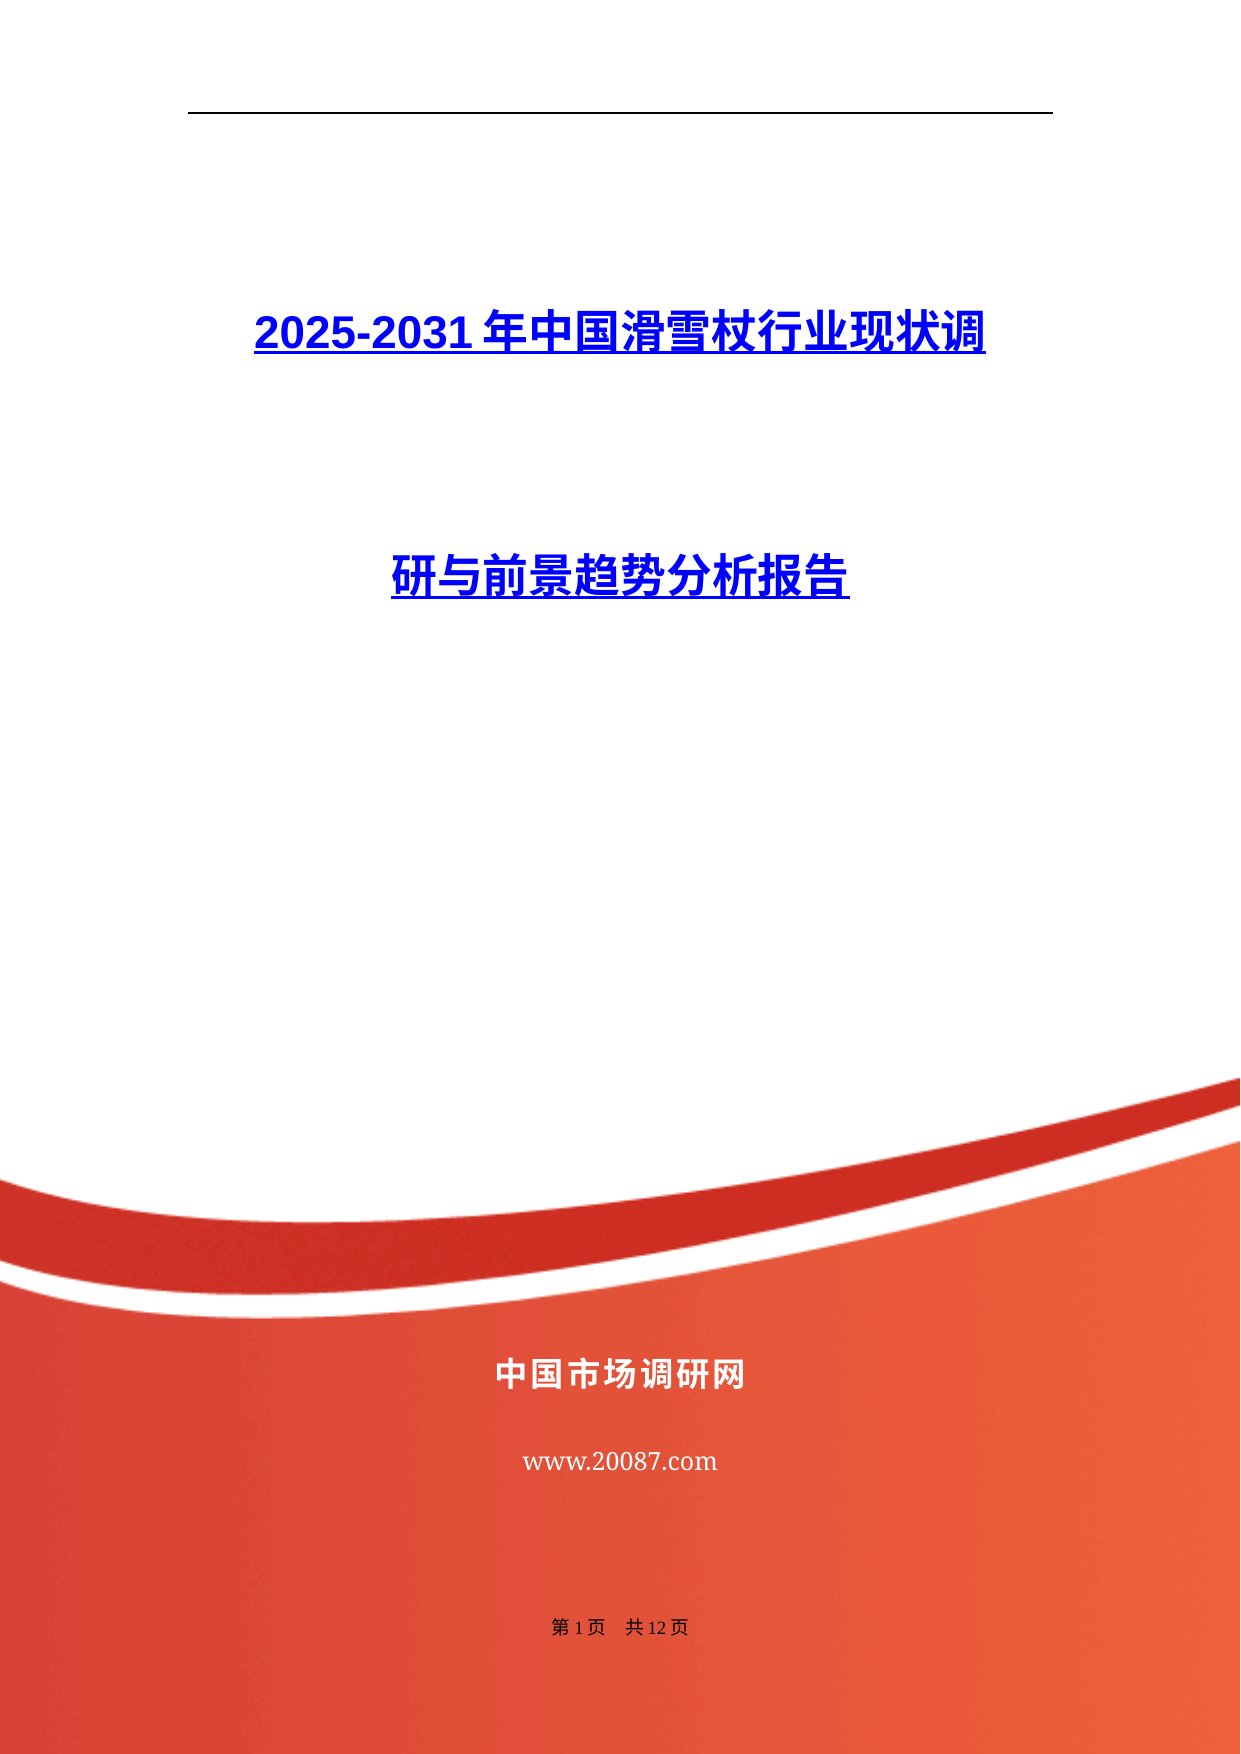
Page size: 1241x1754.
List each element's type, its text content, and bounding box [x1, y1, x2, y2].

subtitle 中国市场调研网 [187, 1339, 1053, 1404]
text www.20087.com [187, 1428, 1053, 1493]
picture [0, 1006, 1241, 1754]
table_header 2025-2031年中国滑雪杖行业现状调研与前景趋势分析报告 [188, 207, 1053, 773]
